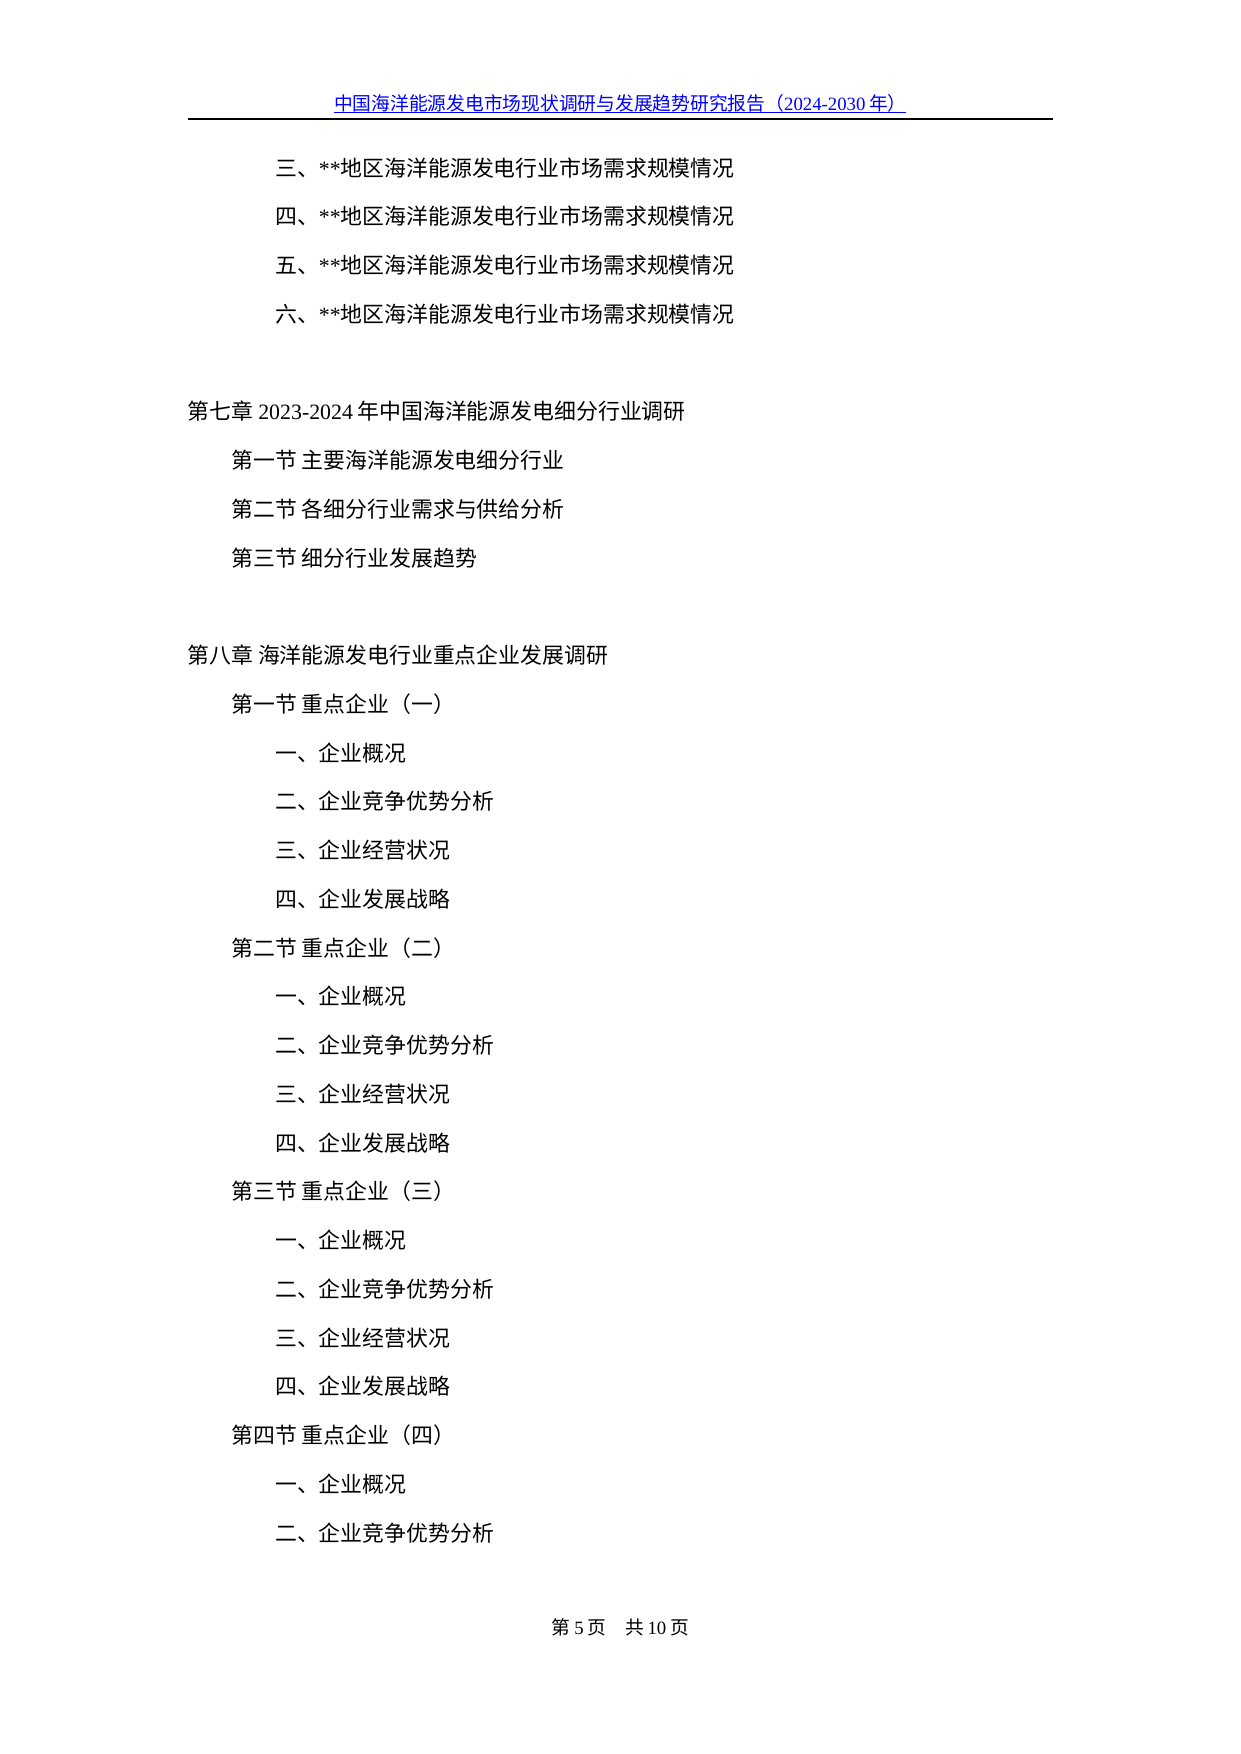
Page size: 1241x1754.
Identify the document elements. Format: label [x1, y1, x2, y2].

text [187, 150, 1053, 1548]
